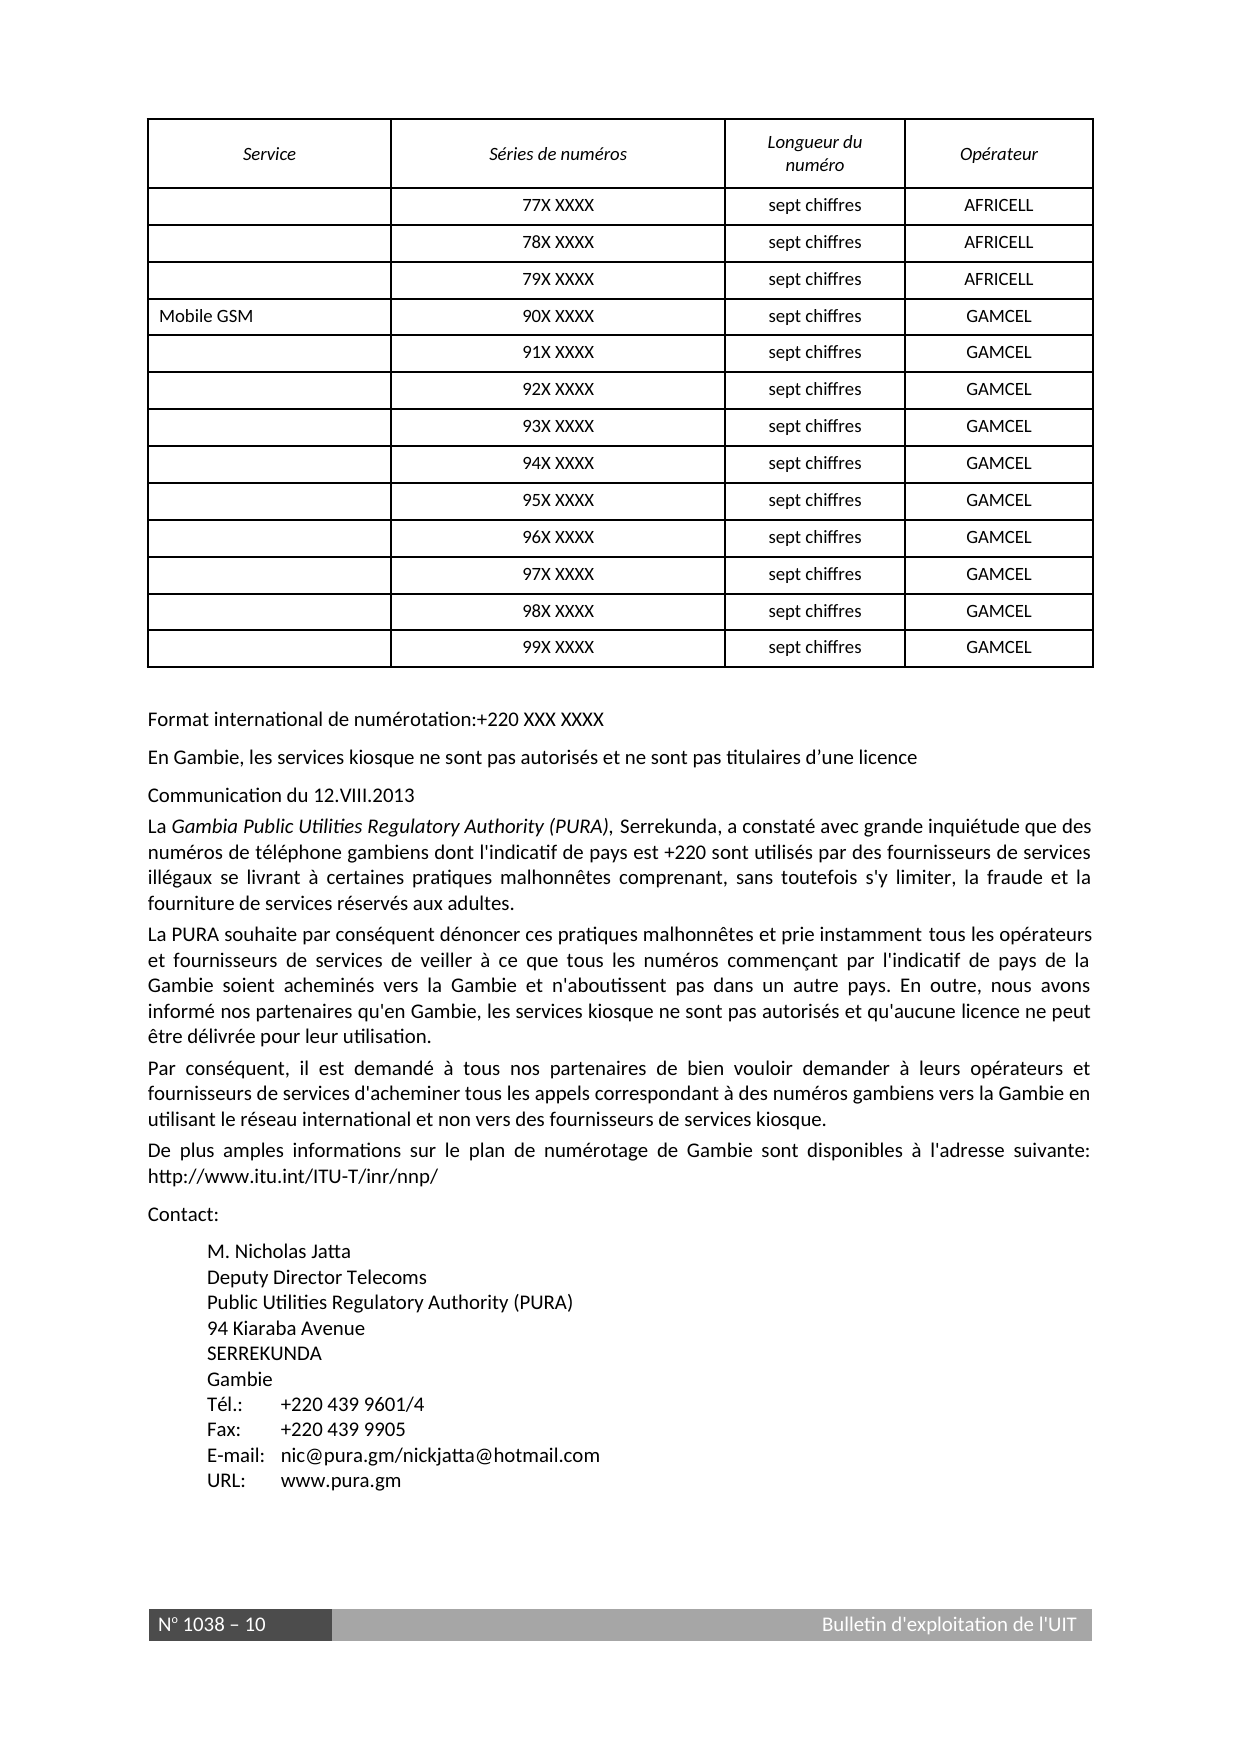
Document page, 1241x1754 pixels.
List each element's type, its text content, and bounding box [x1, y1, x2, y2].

table_cell sept chiffres [726, 300, 904, 334]
table_cell [149, 484, 390, 519]
table_cell 78X XXXX [392, 226, 724, 261]
table_cell GAMCEL [906, 336, 1092, 371]
table_cell GAMCEL [906, 373, 1092, 408]
table_cell 93X XXXX [392, 410, 724, 445]
table_cell GAMCEL [906, 410, 1092, 445]
text Contact: [148, 1201, 1092, 1226]
table_cell 97X XXXX [392, 558, 724, 592]
table_cell sept chiffres [726, 226, 904, 261]
text M. Nicholas Jatta Deputy Director Telecoms Public Utilities Regulatory Authority (PURA) 94 Kiaraba Avenue SERREKUNDA Gambie Tél.: +220 439 9601/4 Fax: +220 439 9905 E-mail: nic@pura.gm/nickjatta@hotmail.com URL: www.pura.gm [148, 1239, 1092, 1493]
table_cell 92X XXXX [392, 373, 724, 408]
table_cell 94X XXXX [392, 447, 724, 482]
table_cell 95X XXXX [392, 484, 724, 519]
table_cell sept chiffres [726, 484, 904, 519]
table_header Opérateur [906, 120, 1092, 187]
table_header Longueur du numéro [726, 120, 904, 187]
table_header Séries de numéros [392, 120, 724, 187]
table_cell sept chiffres [726, 631, 904, 666]
table_cell sept chiffres [726, 558, 904, 592]
table_cell [149, 226, 390, 261]
table_cell [149, 336, 390, 371]
table_cell 77X XXXX [392, 189, 724, 224]
table_cell [149, 189, 390, 224]
table_cell [149, 373, 390, 408]
table_cell 91X XXXX [392, 336, 724, 371]
table_cell 79X XXXX [392, 263, 724, 297]
table_cell GAMCEL [906, 484, 1092, 519]
table_cell GAMCEL [906, 631, 1092, 666]
table_cell [149, 263, 390, 297]
table_cell sept chiffres [726, 336, 904, 371]
table_header Service [149, 120, 390, 187]
table_cell GAMCEL [906, 300, 1092, 334]
text De plus amples informations sur le plan de numérotage de Gambie sont disponibles à l'adresse suivante: http://www.itu.int/ITU-T/inr/nnp/ [148, 1137, 1092, 1188]
table_cell GAMCEL [906, 558, 1092, 592]
table_cell 96X XXXX [392, 521, 724, 556]
table_cell [149, 631, 390, 666]
table_cell AFRICELL [906, 226, 1092, 261]
table_cell sept chiffres [726, 373, 904, 408]
text La Gambia Public Utilities Regulatory Authority (PURA), Serrekunda, a constaté avec grande inquiétude que des numéros de téléphone gambiens dont l'indicatif de pays est +220 sont utilisés par des fournisseurs de services illégaux se livrant à certaines pratiques malhonnêtes comprenant, sans toutefois s'y limiter, la fraude et la fourniture de services réservés aux adultes. [148, 814, 1092, 915]
text Communication du 12.VIII.2013 [148, 782, 1092, 807]
table_cell [149, 410, 390, 445]
table_cell 90X XXXX [392, 300, 724, 334]
table_cell sept chiffres [726, 447, 904, 482]
table_cell [149, 447, 390, 482]
table_cell sept chiffres [726, 263, 904, 297]
table_cell sept chiffres [726, 595, 904, 629]
text La PURA souhaite par conséquent dénoncer ces pratiques malhonnêtes et prie instamment tous les opérateurs et fournisseurs de services de veiller à ce que tous les numéros commençant par l'indicatif de pays de la Gambie soient acheminés vers la Gambie et n'aboutissent pas dans un autre pays. En outre, nous avons informé nos partenaires qu'en Gambie, les services kiosque ne sont pas autorisés et qu'aucune licence ne peut être délivrée pour leur utilisation. [148, 922, 1092, 1049]
table_cell Mobile GSM [149, 300, 390, 334]
table_cell AFRICELL [906, 189, 1092, 224]
table_cell [149, 558, 390, 592]
table_cell [149, 521, 390, 556]
text Format international de numérotation:+220 XXX XXXX [148, 706, 1092, 732]
table_cell sept chiffres [726, 521, 904, 556]
table_cell [149, 595, 390, 629]
text En Gambie, les services kiosque ne sont pas autorisés et ne sont pas titulaires d’une licence [148, 744, 1092, 769]
table_cell 99X XXXX [392, 631, 724, 666]
table_cell sept chiffres [726, 410, 904, 445]
table_cell 98X XXXX [392, 595, 724, 629]
text Par conséquent, il est demandé à tous nos partenaires de bien vouloir demander à leurs opérateurs et fournisseurs de services d'acheminer tous les appels correspondant à des numéros gambiens vers la Gambie en utilisant le réseau international et non vers des fournisseurs de services kiosque. [148, 1055, 1092, 1131]
table_cell AFRICELL [906, 263, 1092, 297]
table_cell GAMCEL [906, 447, 1092, 482]
table_cell GAMCEL [906, 521, 1092, 556]
table_cell GAMCEL [906, 595, 1092, 629]
table_cell sept chiffres [726, 189, 904, 224]
